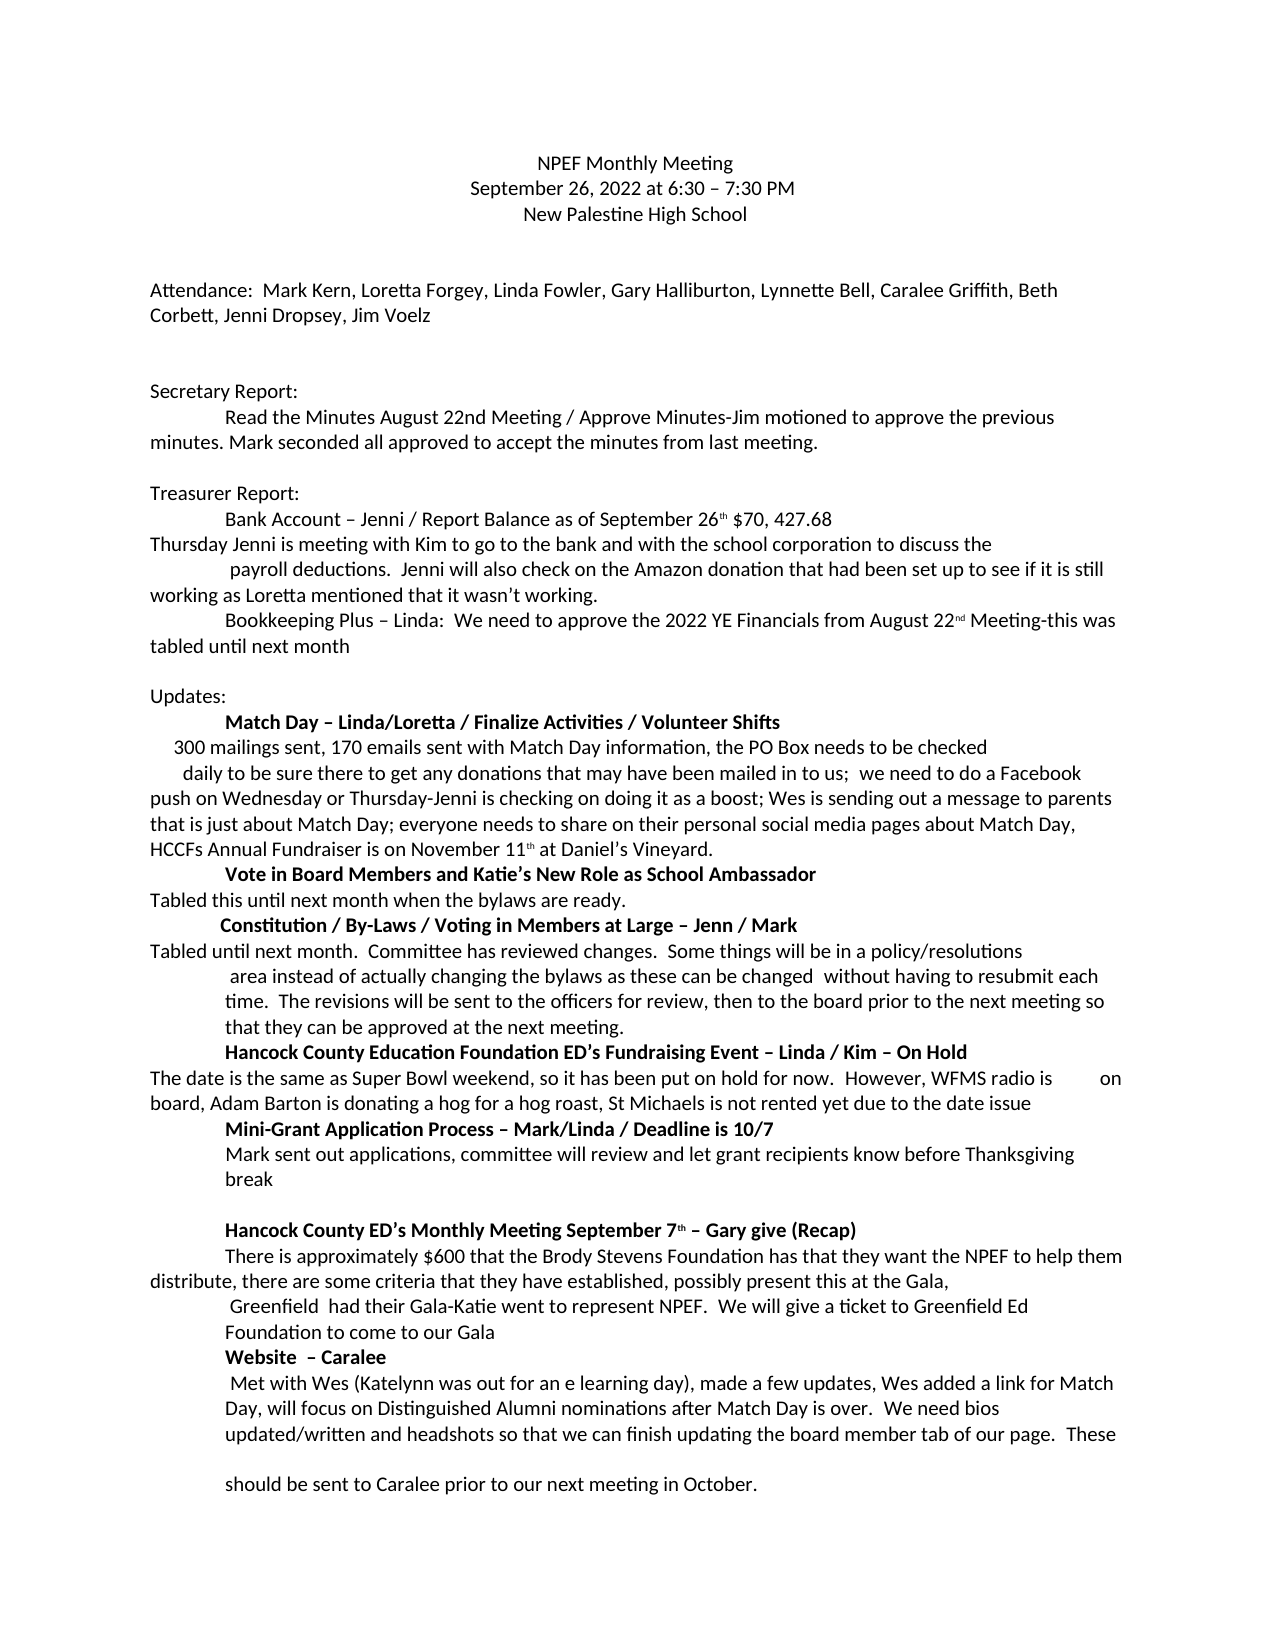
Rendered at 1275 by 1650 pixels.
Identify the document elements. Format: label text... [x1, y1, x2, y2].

text Attendance: Mark Kern, Loretta Forgey, Linda Fowler, Gary Halliburton, Lynnette Bell, Caralee Griffith, Beth Corbett, Jenni Dropsey, Jim Voelz [150, 277, 1125, 328]
text Thursday Jenni is meeting with Kim to go to the bank and with the school corporation to discuss the payroll deductions. Jenni will also check on the Amazon donation that had been set up to see if it is still working as Loretta mentioned that it wasn’t working. [150, 531, 1125, 607]
text Mini-Grant Application Process – Mark/Linda / Deadline is 10/7 Mark sent out applications, committee will review and let grant recipients know before Thanksgiving break [150, 1116, 1125, 1192]
text Bank Account – Jenni / Report Balance as of September 26th $70, 427.68 [150, 506, 1125, 531]
text New Palestine High School [150, 201, 1125, 226]
text Website – Caralee Met with Wes (Katelynn was out for an e learning day), made a few updates, Wes added a link for Match Day, will focus on Distinguished Alumni nominations after Match Day is over. We need bios updated/written and headshots so that we can finish updating the board member tab of our page. These should be sent to Caralee prior to our next meeting in October. [150, 1344, 1125, 1497]
text Match Day – Linda/Loretta / Finalize Activities / Volunteer Shifts 300 mailings sent, 170 emails sent with Match Day information, the PO Box needs to be checked daily to be sure there to get any donations that may have been mailed in to us; we need to do a Facebook push on Wednesday or Thursday-Jenni is checking on doing it as a boost; Wes is sending out a message to parents that is just about Match Day; everyone needs to share on their personal social media pages about Match Day, HCCFs Annual Fundraiser is on November 11th at Daniel’s Vineyard. [150, 709, 1125, 862]
text Treasurer Report: [150, 480, 1125, 506]
text September 26, 2022 at 6:30 – 7:30 PM [150, 175, 1125, 201]
text The date is the same as Super Bowl weekend, so it has been put on hold for now. However, WFMS radio is on board, Adam Barton is donating a hog for a hog roast, St Michaels is not rented yet due to the date issue [150, 1065, 1125, 1116]
text Vote in Board Members and Katie’s New Role as School Ambassador [150, 862, 1125, 887]
text Tabled this until next month when the bylaws are ready. Constitution / By-Laws / Voting in Members at Large – Jenn / Mark [150, 887, 1125, 938]
text Read the Minutes August 22nd Meeting / Approve Minutes-Jim motioned to approve the previous minutes. Mark seconded all approved to accept the minutes from last meeting. [150, 404, 1125, 455]
text Hancock County ED’s Monthly Meeting September 7th – Gary give (Recap) There is approximately $600 that the Brody Stevens Foundation has that they want the NPEF to help them distribute, there are some criteria that they have established, possibly present this at the Gala, Greenfield had their Gala-Katie went to represent NPEF. We will give a ticket to Greenfield Ed Foundation to come to our Gala [150, 1217, 1125, 1344]
text Hancock County Education Foundation ED’s Fundraising Event – Linda / Kim – On Hold [150, 1039, 1125, 1065]
text NPEF Monthly Meeting [150, 150, 1125, 175]
text Updates: [150, 684, 1125, 709]
text Secretary Report: [150, 379, 1125, 404]
text Bookkeeping Plus – Linda: We need to approve the 2022 YE Financials from August 22nd Meeting-this was tabled until next month [150, 607, 1125, 658]
text Tabled until next month. Committee has reviewed changes. Some things will be in a policy/resolutions area instead of actually changing the bylaws as these can be changed without having to resubmit each time. The revisions will be sent to the officers for review, then to the board prior to the next meeting so that they can be approved at the next meeting. [150, 938, 1125, 1039]
